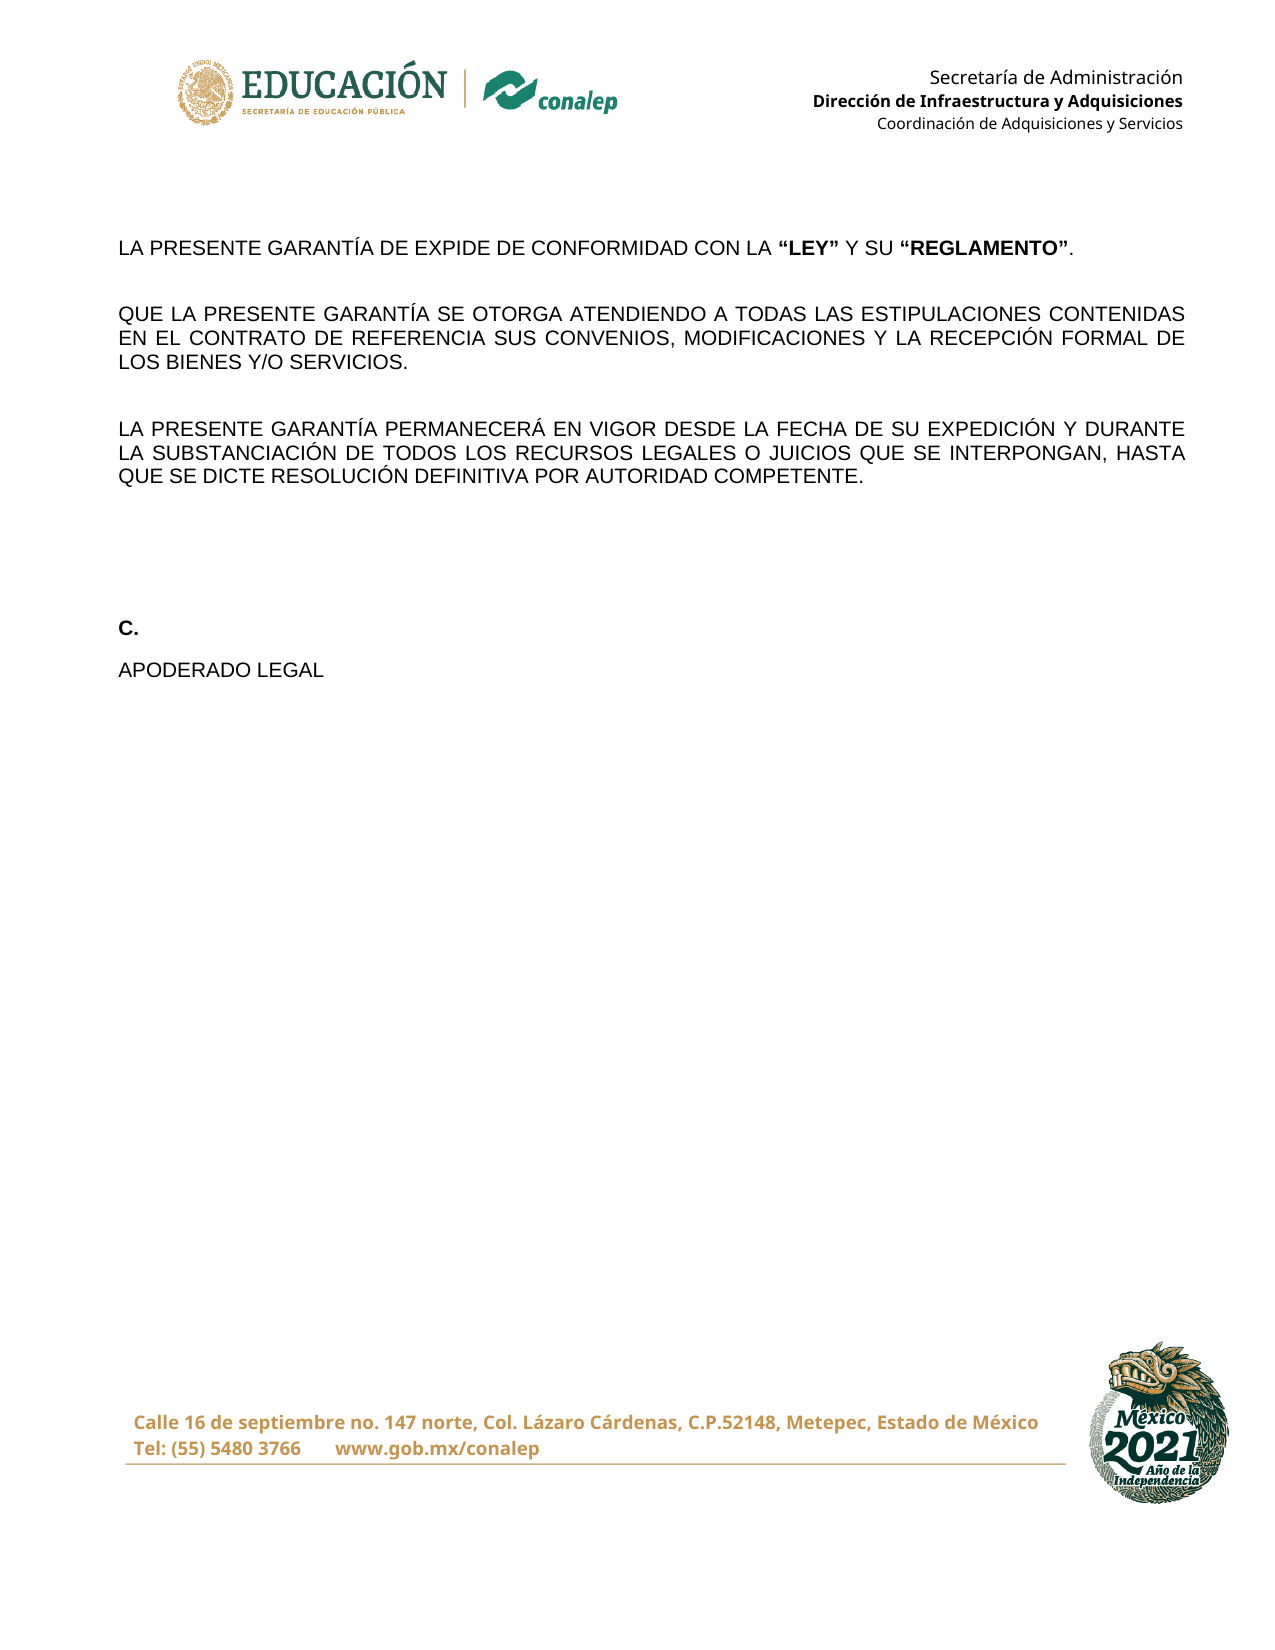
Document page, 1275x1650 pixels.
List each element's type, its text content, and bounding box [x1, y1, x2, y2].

picture [59, 1321, 1275, 1537]
text APODERADO LEGAL [118, 658, 1186, 682]
text LA PRESENTE GARANTÍA DE EXPIDE DE CONFORMIDAD CON LA “LEY” Y SU “REGLAMENTO”. [118, 236, 1186, 259]
text QUE LA PRESENTE GARANTÍA SE OTORGA ATENDIENDO A TODAS LAS ESTIPULACIONES CONTENIDAS EN EL CONTRATO DE REFERENCIA SUS CONVENIOS, MODIFICACIONES Y LA RECEPCIÓN FORMAL DE LOS BIENES Y/O SERVICIOS. [118, 302, 1186, 374]
text LA PRESENTE GARANTÍA PERMANECERÁ EN VIGOR DESDE LA FECHA DE SU EXPEDICIÓN Y DURANTE LA SUBSTANCIACIÓN DE TODOS LOS RECURSOS LEGALES O JUICIOS QUE SE INTERPONGAN, HASTA QUE SE DICTE RESOLUCIÓN DEFINITIVA POR AUTORIDAD COMPETENTE. [118, 416, 1186, 488]
picture [142, 44, 647, 143]
text C. [118, 616, 1203, 640]
